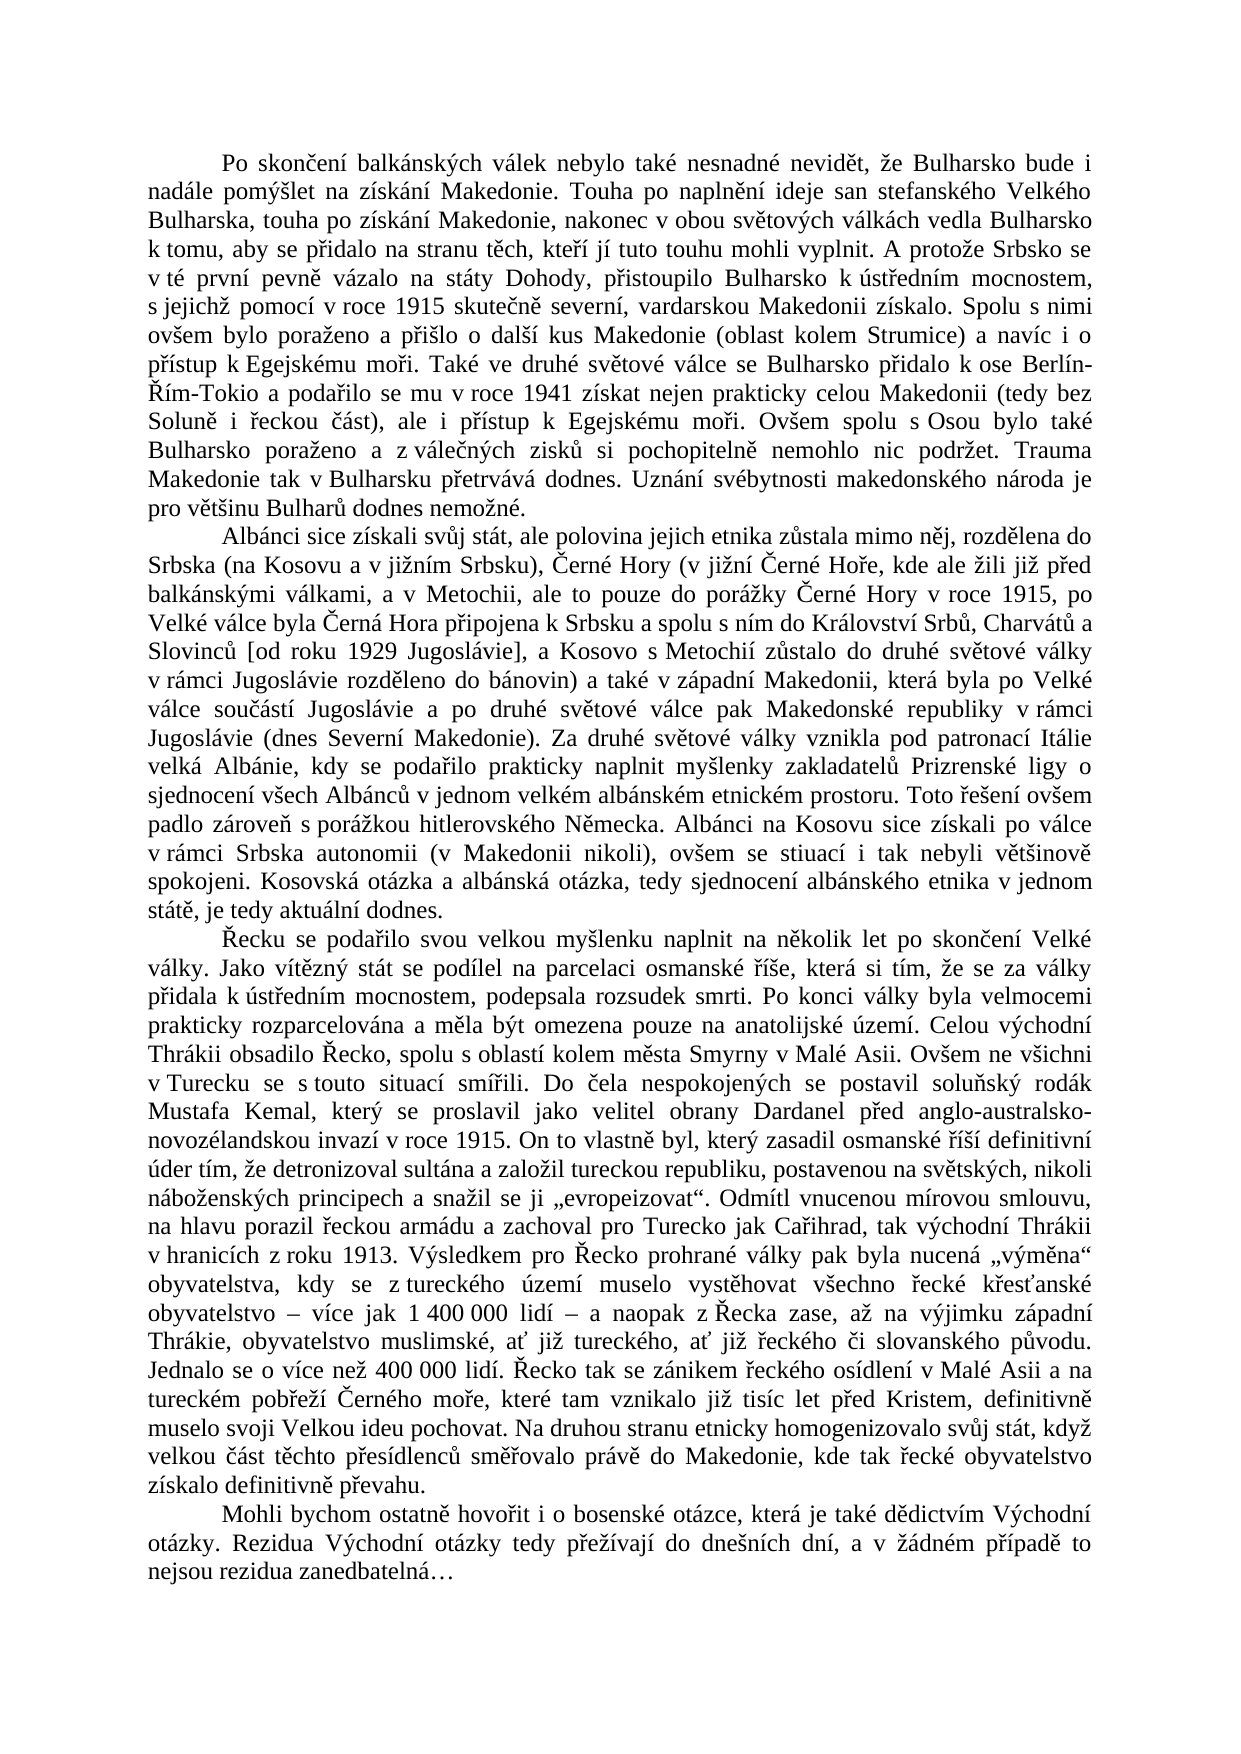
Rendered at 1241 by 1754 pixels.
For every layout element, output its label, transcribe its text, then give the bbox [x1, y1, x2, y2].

text Po skončení balkánských válek nebylo také nesnadné nevidět, že Bulharsko bude i nadále pomýšlet na získání Makedonie. Touha po naplnění ideje san stefanského Velkého Bulharska, touha po získání Makedonie, nakonec v obou světových válkách vedla Bulharsko k tomu, aby se přidalo na stranu těch, kteří jí tuto touhu mohli vyplnit. A protože Srbsko se v té první pevně vázalo na státy Dohody, přistoupilo Bulharsko k ústředním mocnostem, s jejichž pomocí v roce 1915 skutečně severní, vardarskou Makedonii získalo. Spolu s nimi ovšem bylo poraženo a přišlo o další kus Makedonie (oblast kolem Strumice) a navíc i o přístup k Egejskému moři. Také ve druhé světové válce se Bulharsko přidalo k ose Berlín-Řím-Tokio a podařilo se mu v roce 1941 získat nejen prakticky celou Makedonii (tedy bez Soluně i řeckou část), ale i přístup k Egejskému moři. Ovšem spolu s Osou bylo také Bulharsko poraženo a z válečných zisků si pochopitelně nemohlo nic podržet. Trauma Makedonie tak v Bulharsku přetrvává dodnes. Uznání svébytnosti makedonského národa je pro většinu Bulharů dodnes nemožné. [148, 148, 1093, 521]
text Mohli bychom ostatně hovořit i o bosenské otázce, která je také dědictvím Východní otázky. Rezidua Východní otázky tedy přežívají do dnešních dní, a v žádném případě to nejsou rezidua zanedbatelná… [148, 1499, 1093, 1585]
text Řecku se podařilo svou velkou myšlenku naplnit na několik let po skončení Velké války. Jako vítězný stát se podílel na parcelaci osmanské říše, která si tím, že se za války přidala k ústředním mocnostem, podepsala rozsudek smrti. Po konci války byla velmocemi prakticky rozparcelována a měla být omezena pouze na anatolijské území. Celou východní Thrákii obsadilo Řecko, spolu s oblastí kolem města Smyrny v Malé Asii. Ovšem ne všichni v Turecku se s touto situací smířili. Do čela nespokojených se postavil soluňský rodák Mustafa Kemal, který se proslavil jako velitel obrany Dardanel před anglo-australsko-novozélandskou invazí v roce 1915. On to vlastně byl, který zasadil osmanské říší definitivní úder tím, že detronizoval sultána a založil tureckou republiku, postavenou na světských, nikoli náboženských principech a snažil se ji „evropeizovat“. Odmítl vnucenou mírovou smlouvu, na hlavu porazil řeckou armádu a zachoval pro Turecko jak Cařihrad, tak východní Thrákii v hranicích z roku 1913. Výsledkem pro Řecko prohrané války pak byla nucená „výměna“ obyvatelstva, kdy se z tureckého území muselo vystěhovat všechno řecké křesťanské obyvatelstvo – více jak 1 400 000 lidí – a naopak z Řecka zase, až na výjimku západní Thrákie, obyvatelstvo muslimské, ať již tureckého, ať již řeckého či slovanského původu. Jednalo se o více než 400 000 lidí. Řecko tak se zánikem řeckého osídlení v Malé Asii a na tureckém pobřeží Černého moře, které tam vznikalo již tisíc let před Kristem, definitivně muselo svoji Velkou ideu pochovat. Na druhou stranu etnicky homogenizovalo svůj stát, když velkou část těchto přesídlenců směřovalo právě do Makedonie, kde tak řecké obyvatelstvo získalo definitivně převahu. [148, 924, 1093, 1499]
text Albánci sice získali svůj stát, ale polovina jejich etnika zůstala mimo něj, rozdělena do Srbska (na Kosovu a v jižním Srbsku), Černé Hory (v jižní Černé Hoře, kde ale žili již před balkánskými válkami, a v Metochii, ale to pouze do porážky Černé Hory v roce 1915, po Velké válce byla Černá Hora připojena k Srbsku a spolu s ním do Království Srbů, Charvátů a Slovinců [od roku 1929 Jugoslávie], a Kosovo s Metochií zůstalo do druhé světové války v rámci Jugoslávie rozděleno do bánovin) a také v západní Makedonii, která byla po Velké válce součástí Jugoslávie a po druhé světové válce pak Makedonské republiky v rámci Jugoslávie (dnes Severní Makedonie). Za druhé světové války vznikla pod patronací Itálie velká Albánie, kdy se podařilo prakticky naplnit myšlenky zakladatelů Prizrenské ligy o sjednocení všech Albánců v jednom velkém albánském etnickém prostoru. Toto řešení ovšem padlo zároveň s porážkou hitlerovského Německa. Albánci na Kosovu sice získali po válce v rámci Srbska autonomii (v Makedonii nikoli), ovšem se stiuací i tak nebyli většinově spokojeni. Kosovská otázka a albánská otázka, tedy sjednocení albánského etnika v jednom státě, je tedy aktuální dodnes. [148, 521, 1093, 924]
